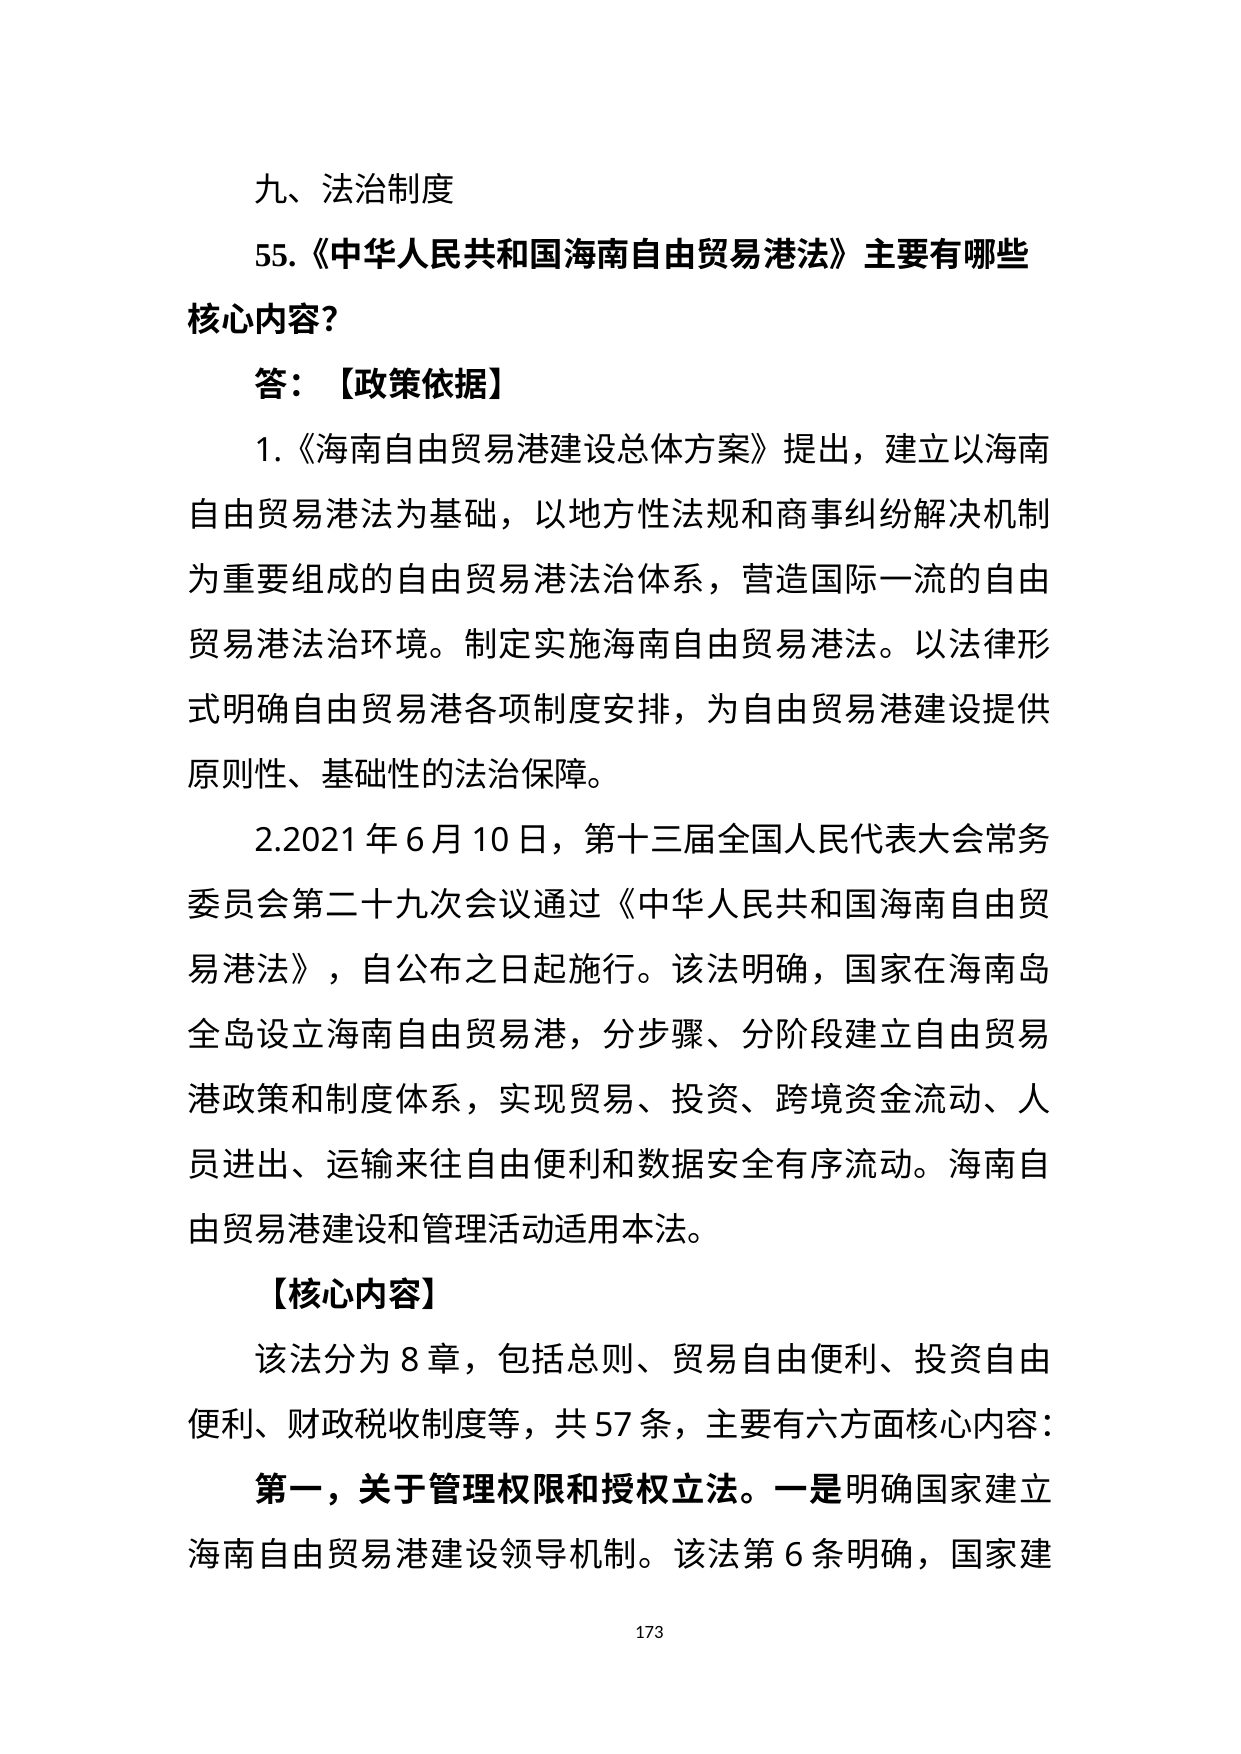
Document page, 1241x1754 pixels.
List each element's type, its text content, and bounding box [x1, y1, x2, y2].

text 2.2021年6月10日，第十三届全国人民代表大会常务委员会第二十九次会议通过《中华人民共和国海南自由贸易港法》，自公布之日起施行。该法明确，国家在海南岛全岛设立海南自由贸易港，分步骤、分阶段建立自由贸易港政策和制度体系，实现贸易、投资、跨境资金流动、人员进出、运输来往自由便利和数据安全有序流动。海南自由贸易港建设和管理活动适用本法。 [187, 804, 1053, 1259]
text 答：【政策依据】 [187, 349, 1053, 414]
text 1.《海南自由贸易港建设总体方案》提出，建立以海南自由贸易港法为基础，以地方性法规和商事纠纷解决机制为重要组成的自由贸易港法治体系，营造国际一流的自由贸易港法治环境。制定实施海南自由贸易港法。以法律形式明确自由贸易港各项制度安排，为自由贸易港建设提供原则性、基础性的法治保障。 [187, 414, 1053, 804]
subtitle 55.《中华人民共和国海南自由贸易港法》主要有哪些核心内容？ [187, 219, 1053, 349]
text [187, 1454, 1053, 1584]
subtitle 九、法治制度 [187, 154, 1053, 219]
text 该法分为8章，包括总则、贸易自由便利、投资自由便利、财政税收制度等，共57条，主要有六方面核心内容： [187, 1324, 1053, 1454]
text 【核心内容】 [187, 1259, 1053, 1324]
